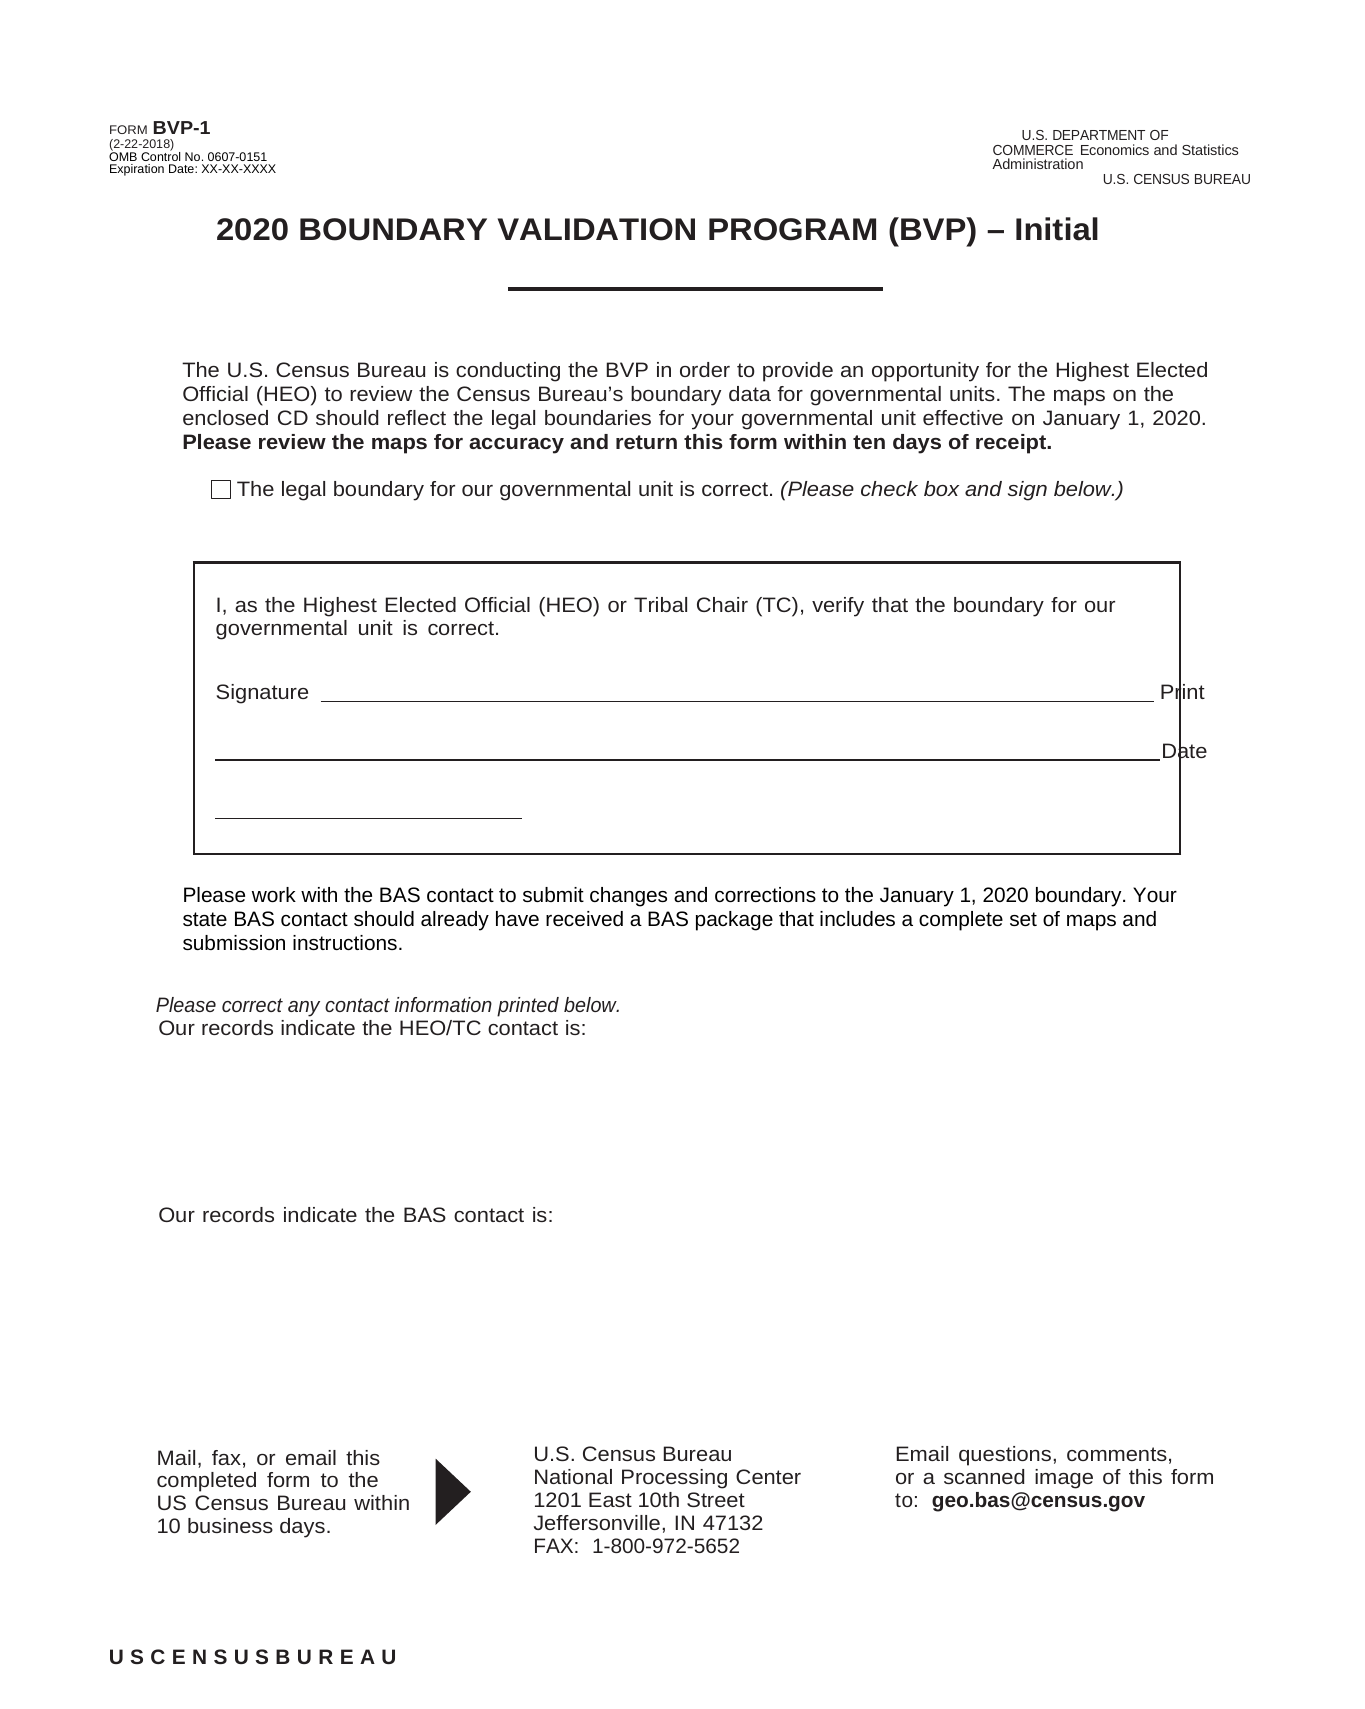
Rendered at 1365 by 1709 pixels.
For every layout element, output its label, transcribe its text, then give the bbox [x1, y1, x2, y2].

text Please correct any contact information printed below. [156, 993, 1262, 1017]
text U.S. Census Bureau National Processing Center 1201 East 10th Street Jeffersonville, IN 47132 [533, 1443, 802, 1535]
text FAX: 1-800-972-5652 [533, 1535, 802, 1558]
text Please work with the BAS contact to submit changes and corrections to the January 1, 2020 boundary. Your state BAS contact should already have received a BAS package that includes a complete set of maps and submission instructions. [182, 883, 1213, 955]
text Our records indicate the HEO/TC contact is: [158, 1017, 1262, 1040]
text Mail, fax, or email this completed form to the US Census Bureau within 10 business days. [156, 1447, 412, 1538]
text 2020 BOUNDARY VALIDATION PROGRAM (BVP) – Initial [216, 211, 1262, 247]
text The legal boundary for our governmental unit is correct. (Please check box and sign below.) [237, 477, 1262, 501]
text FORM BVP-1 [109, 116, 216, 139]
text U.S. CENSUS BUREAU [1103, 172, 1262, 187]
text The U.S. Census Bureau is conducting the BVP in order to provide an opportunity for the Highest Elected Official (HEO) to review the Census Bureau’s boundary data for governmental units. The maps on the enclosed CD should reflect the legal boundaries for your governmental unit effective on January 1, 2020. Please review the maps for accuracy and return this form within ten days of receipt. [182, 359, 1260, 454]
text Expiration Date: XX-XX-XXXX [109, 164, 295, 177]
text U.S. DEPARTMENT OF COMMERCE Economics and Statistics Administration [992, 129, 1251, 172]
text Our records indicate the BAS contact is: [158, 1203, 1262, 1227]
text Email questions, comments, [895, 1442, 1262, 1466]
text or a scanned image of this form to: geo.bas@census.gov [895, 1466, 1217, 1512]
text U S C E N S U S B U R E A U [108, 1644, 1262, 1668]
text OMB Control No. 0607-0151 [109, 151, 295, 164]
